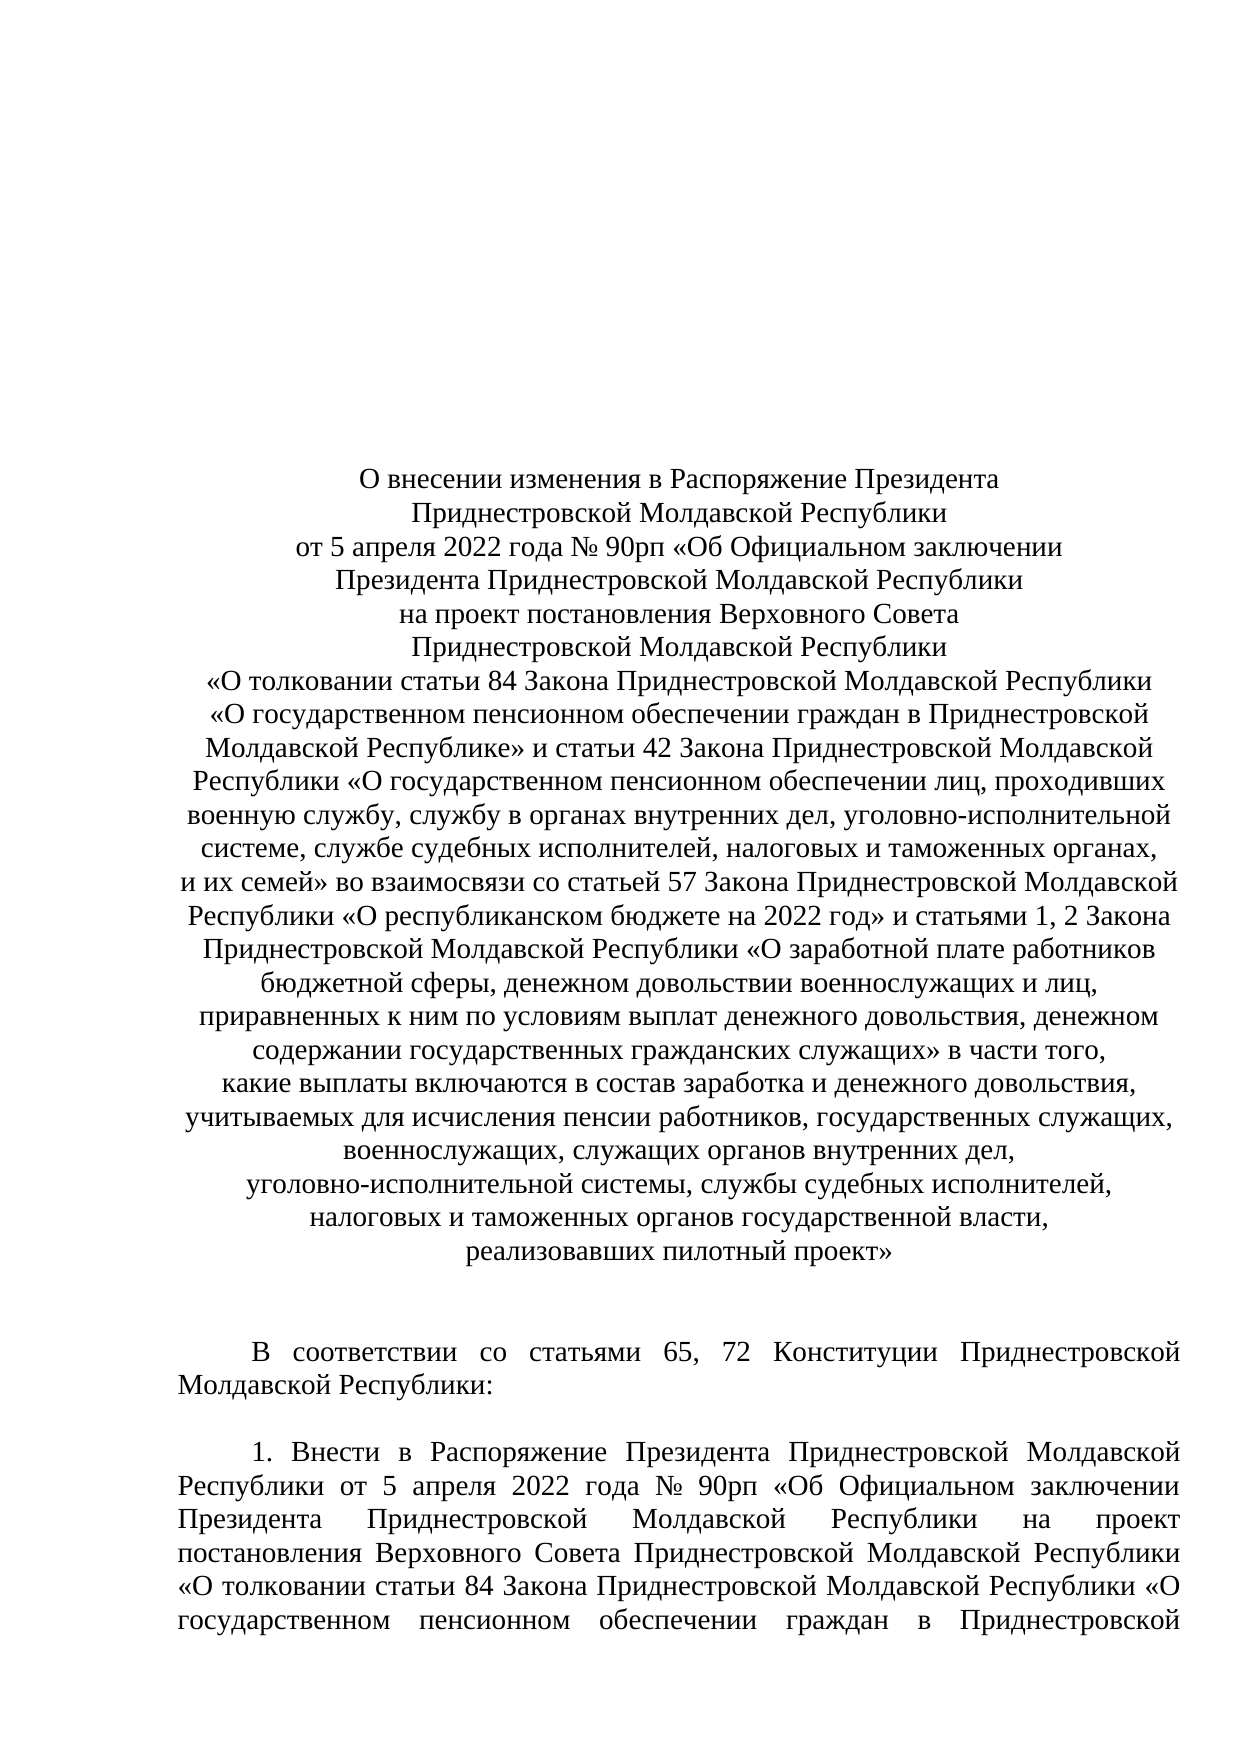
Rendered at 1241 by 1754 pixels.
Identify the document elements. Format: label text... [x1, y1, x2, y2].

text Приднестровской Молдавской Республики [177, 495, 1181, 529]
text уголовно-исполнительной системы, службы судебных исполнителей, налоговых и таможенных органов государственной власти, [177, 1166, 1181, 1233]
text Президента Приднестровской Молдавской Республики [177, 562, 1181, 596]
text от 5 апреля 2022 года № 90рп «Об Официальном заключении [177, 529, 1181, 562]
text О внесении изменения в Распоряжение Президента [177, 462, 1181, 495]
text и их семей» во взаимосвязи со статьей 57 Закона Приднестровской Молдавской Республики «О республиканском бюджете на 2022 год» и статьями 1, 2 Закона Приднестровской Молдавской Республики «О заработной плате работников бюджетной сферы, денежном довольствии военнослужащих и лиц, приравненных к ним по условиям выплат денежного довольствия, денежном содержании государственных гражданских служащих» в части того, [177, 864, 1181, 1065]
text реализовавших пилотный проект» [177, 1233, 1181, 1267]
text «О толковании статьи 84 Закона Приднестровской Молдавской Республики [177, 663, 1181, 696]
text Приднестровской Молдавской Республики [177, 629, 1181, 663]
text В соответствии со статьями 65, 72 Конституции Приднестровской Молдавской Республики: [177, 1334, 1181, 1401]
text какие выплаты включаются в состав заработка и денежного довольствия, учитываемых для исчисления пенсии работников, государственных служащих, военнослужащих, служащих органов внутренних дел, [177, 1065, 1181, 1166]
text «О государственном пенсионном обеспечении граждан в Приднестровской Молдавской Республике» и статьи 42 Закона Приднестровской Молдавской Республики «О государственном пенсионном обеспечении лиц, проходивших военную службу, службу в органах внутренних дел, уголовно-исполнительной системе, службе судебных исполнителей, налоговых и таможенных органах, [177, 696, 1181, 864]
text на проект постановления Верховного Совета [177, 596, 1181, 629]
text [177, 1434, 1181, 1636]
